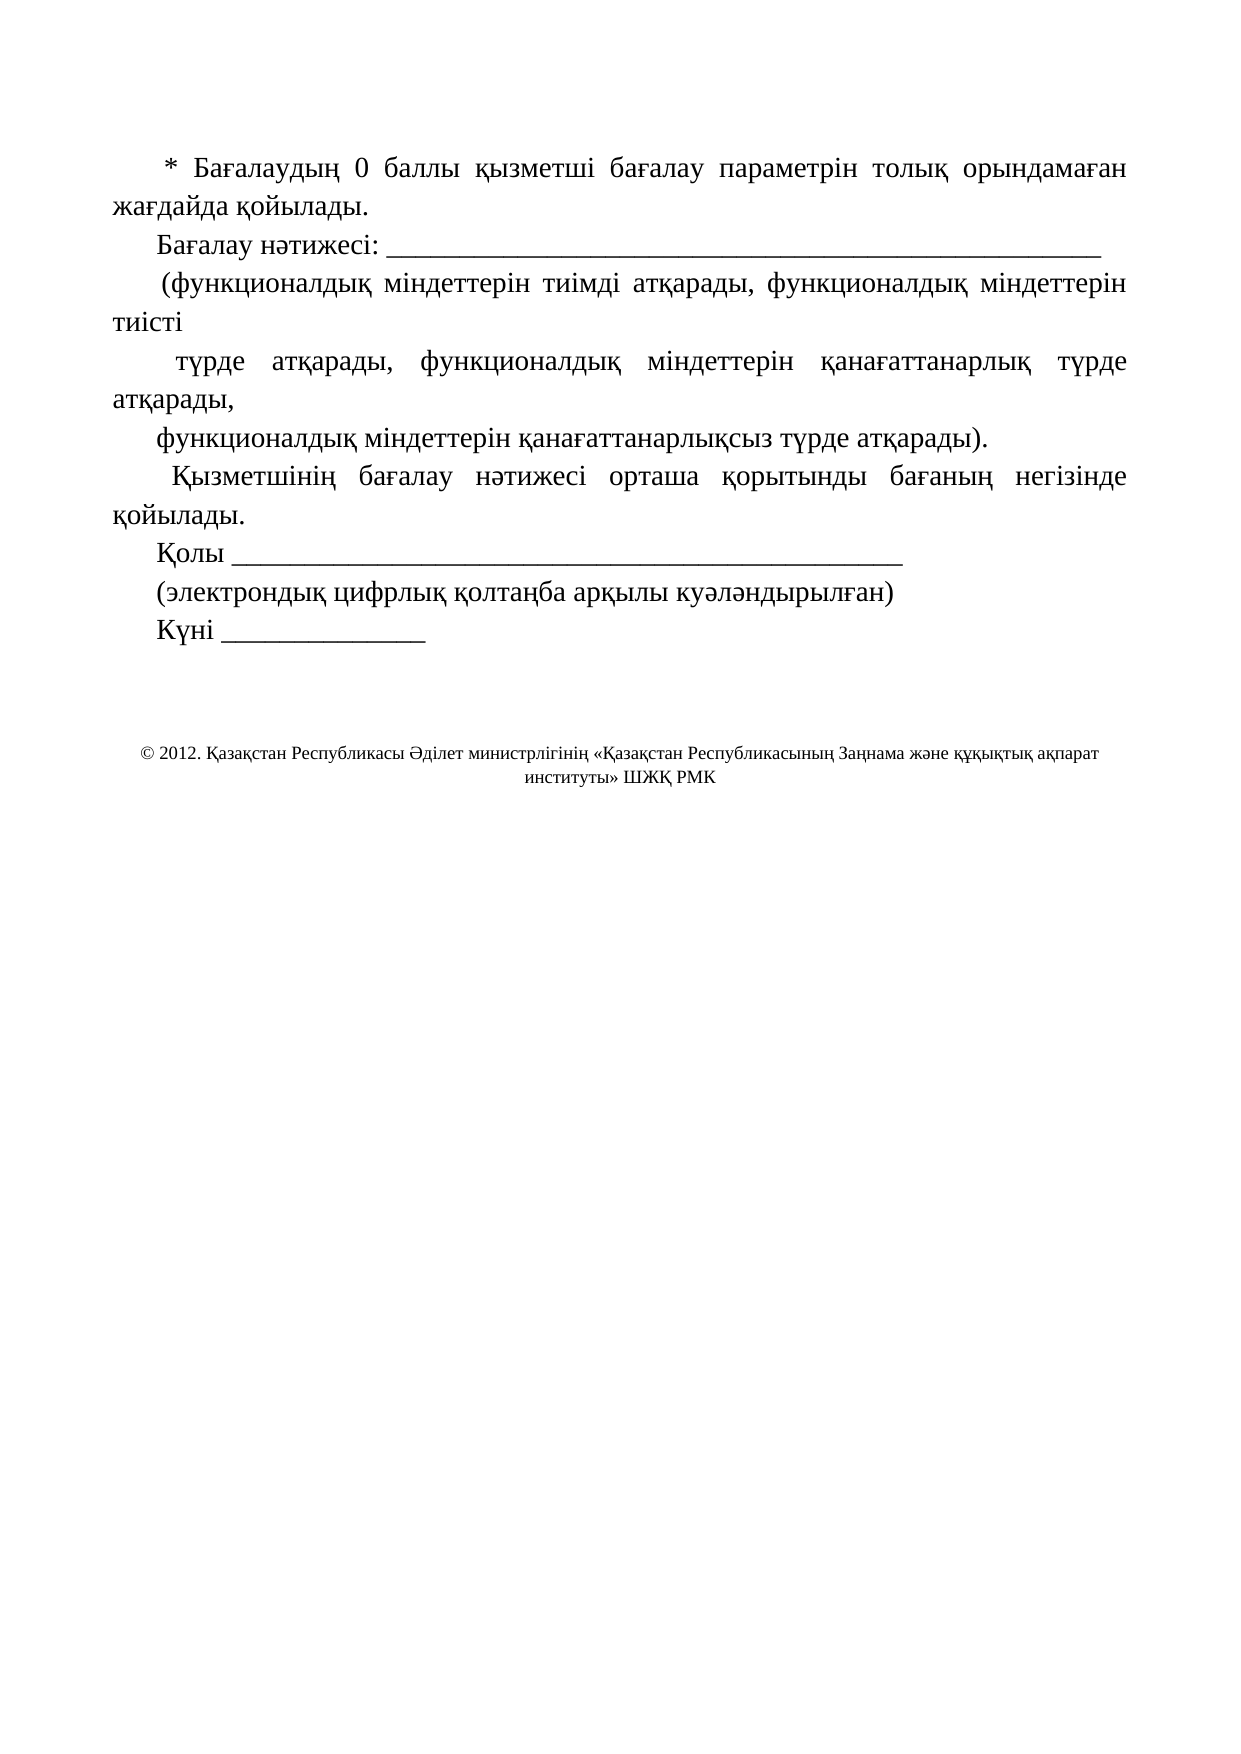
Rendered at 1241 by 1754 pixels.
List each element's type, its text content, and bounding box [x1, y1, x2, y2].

text (электрондық цифрлық қолтаңба арқылы куәләндырылған) [112, 574, 1128, 607]
text Бағалау нәтижесі: _________________________________________________ [112, 227, 1128, 261]
text Қызметшінің бағалау нәтижесі орташа қорытынды бағаның негізінде қойылады. [112, 458, 1128, 530]
text түрде атқарады, функционалдық міндеттерін қанағаттанарлық түрде атқарады, [112, 343, 1128, 415]
text Қолы ______________________________________________ [112, 535, 1128, 569]
text © 2012. Қазақстан Республикасы Әділет министрлігінің «Қазақстан Республикасының Заңнама және құқықтық ақпарат институты» ШЖҚ РМК [112, 742, 1128, 788]
text функционалдық міндеттерін қанағаттанарлықсыз түрде атқарады). [112, 420, 1128, 453]
text Күні ______________ [112, 612, 1128, 646]
text (функционалдық міндеттерін тиімді атқарады, функционалдық міндеттерін тиісті [112, 266, 1128, 338]
text * Бағалаудың 0 баллы қызметші бағалау параметрін толық орындамаған жағдайда қойылады. [112, 150, 1128, 222]
